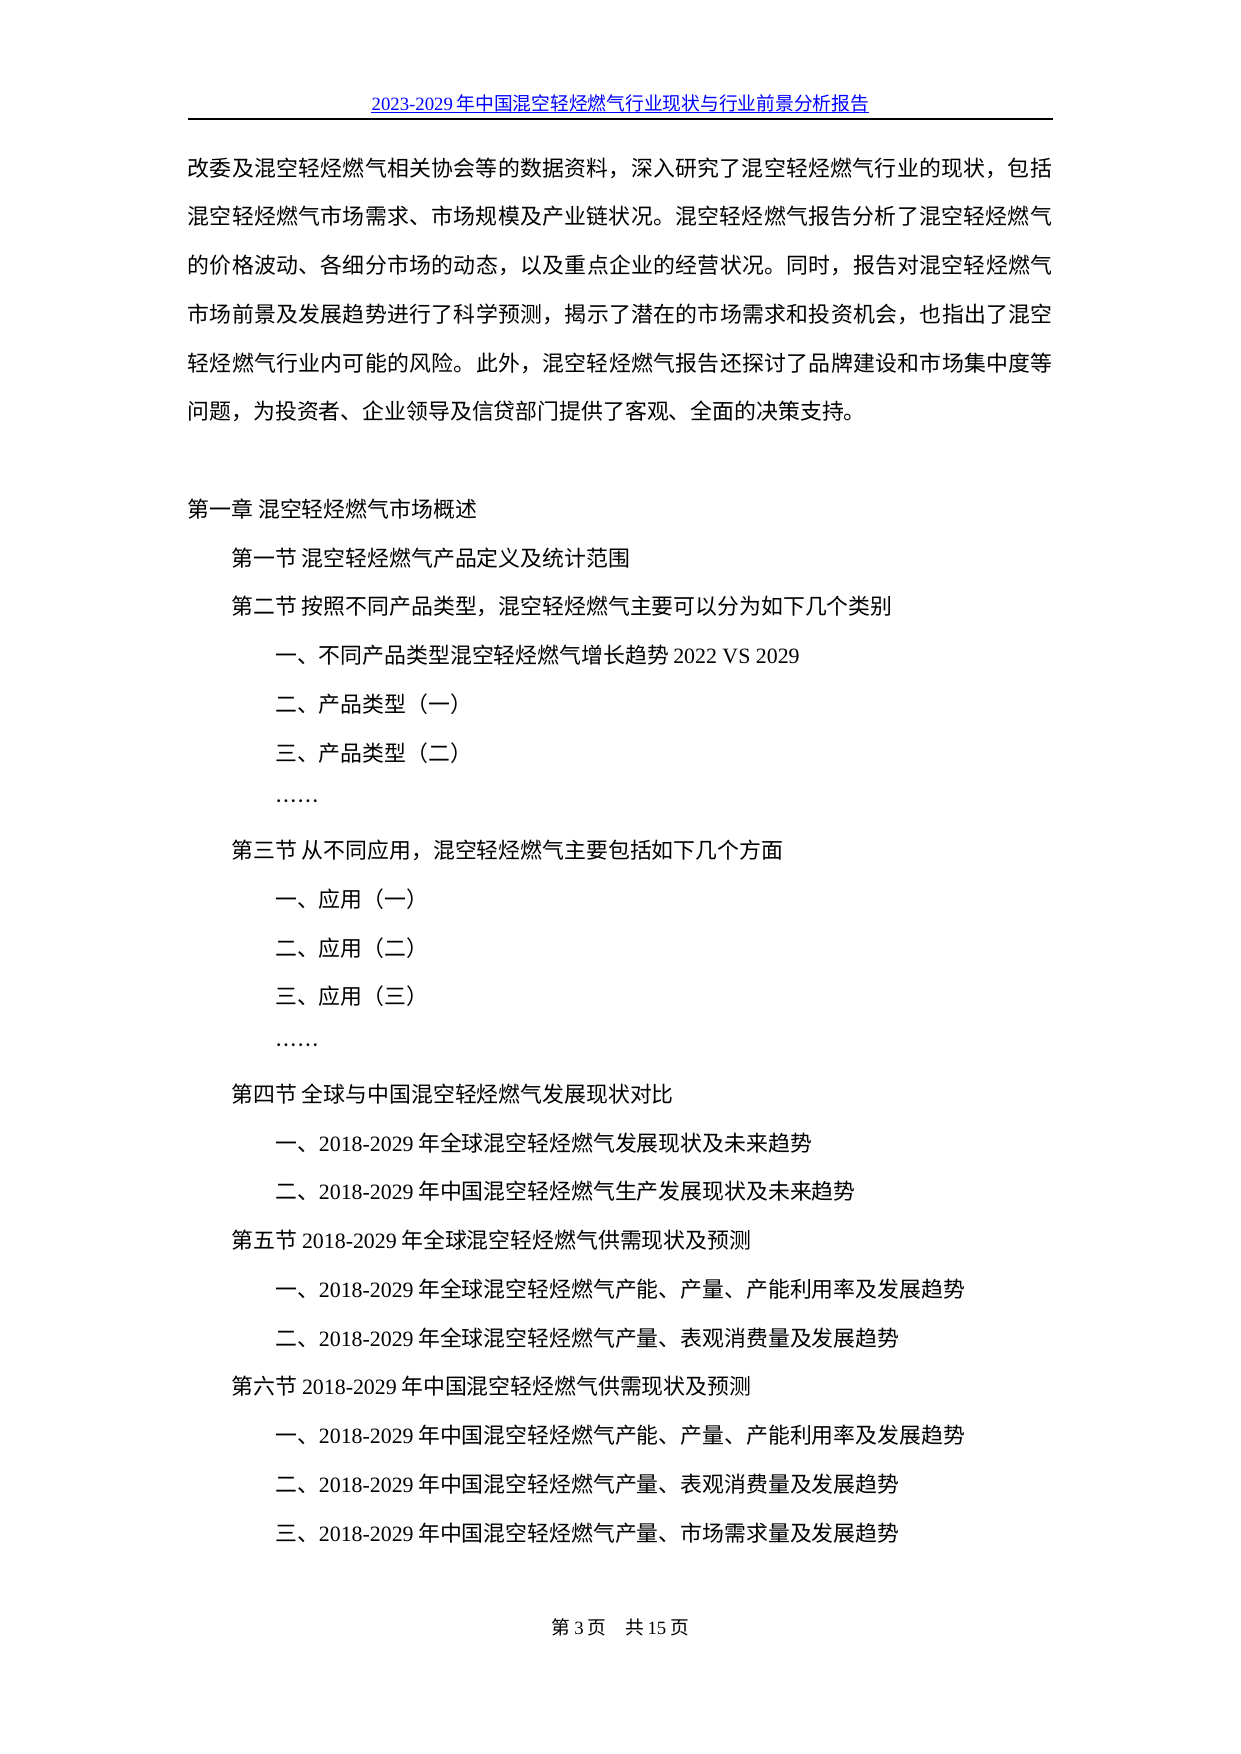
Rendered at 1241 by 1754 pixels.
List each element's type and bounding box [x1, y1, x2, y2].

text [187, 150, 1053, 1548]
